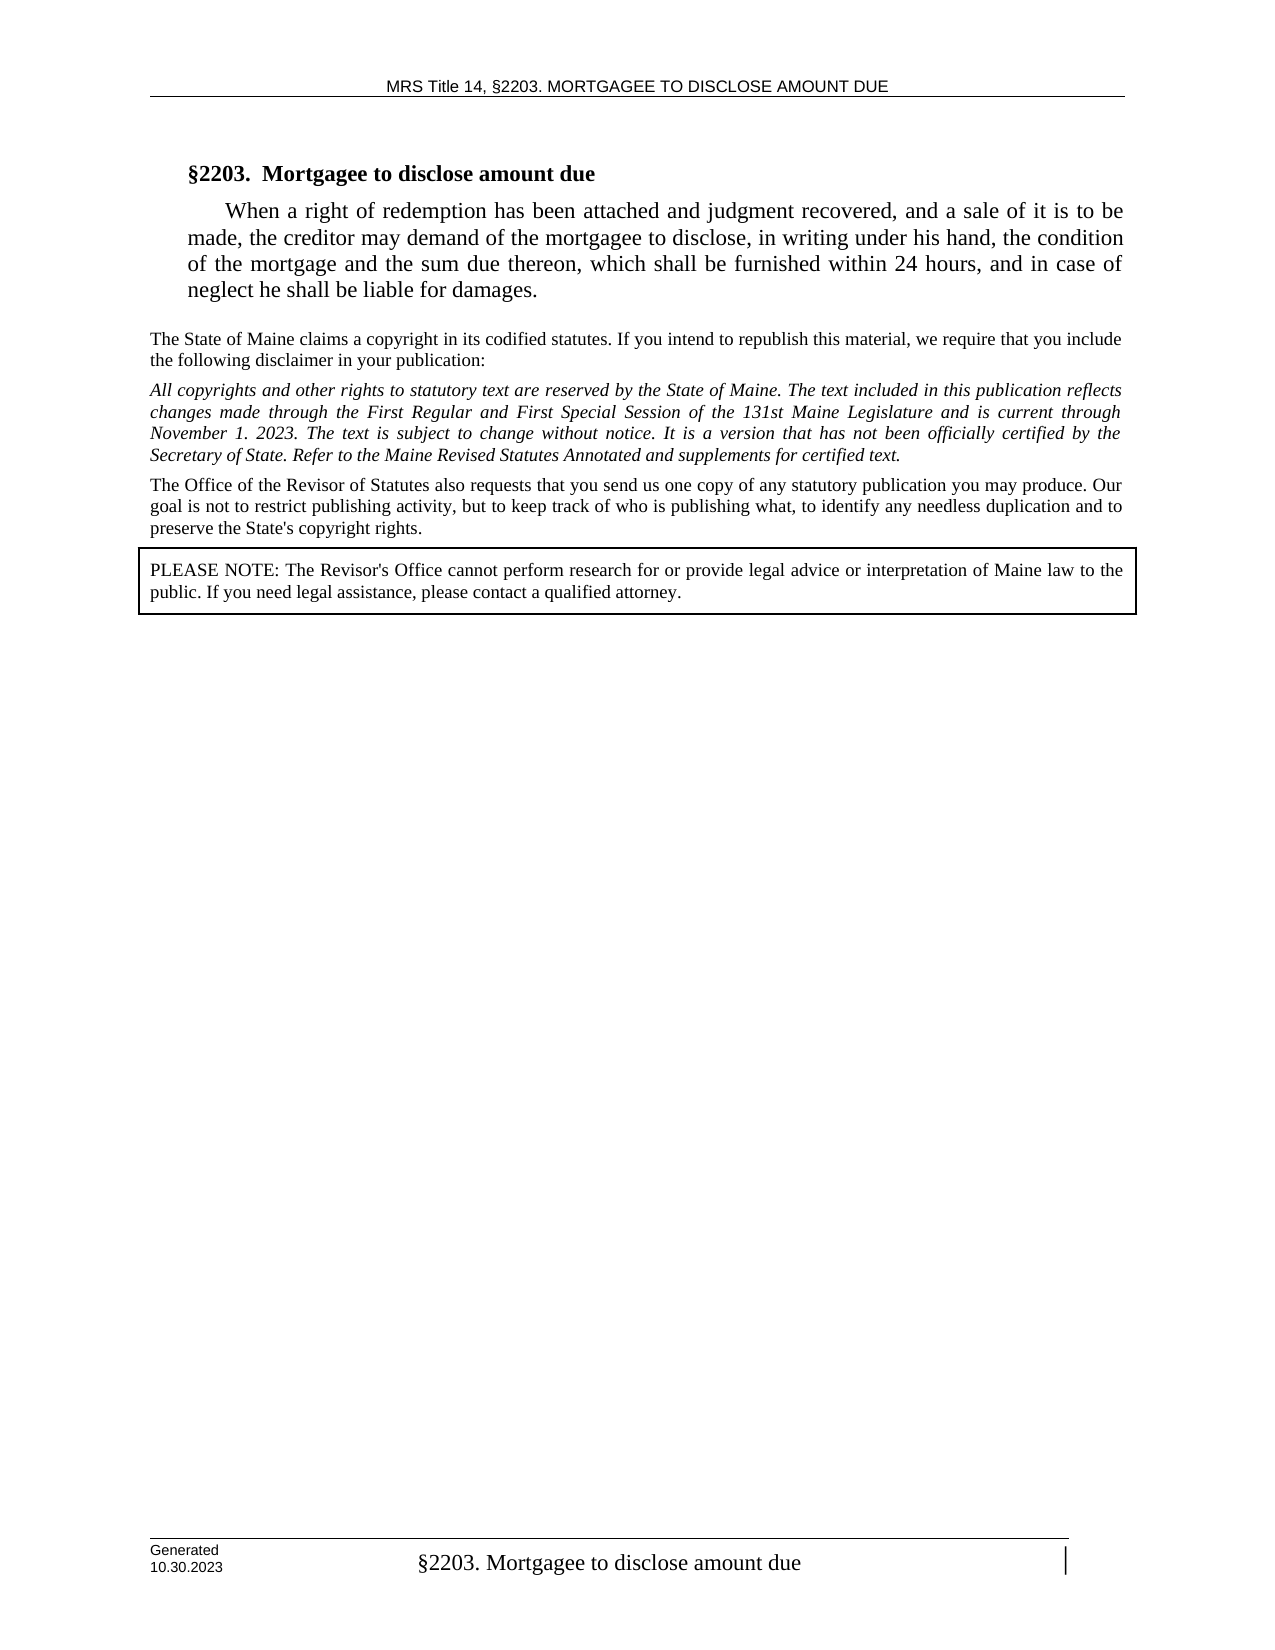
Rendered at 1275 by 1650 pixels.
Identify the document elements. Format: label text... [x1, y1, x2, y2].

text §2203. Mortgagee to disclose amount due [187, 160, 1125, 187]
text All copyrights and other rights to statutory text are reserved by the State of Maine. The text included in this publication reflects changes made through the First Regular and First Special Session of the 131st Maine Legislature and is current through November 1. 2023 . The text is subject to change without notice. It is a version that has not been officially certified by the Secretary of State. Refer to the Maine Revised Statutes Annotated and supplements for certified text. [150, 379, 1125, 465]
text When a right of redemption has been attached and judgment recovered, and a sale of it is to be made, the creditor may demand of the mortgagee to disclose, in writing under his hand, the condition of the mortgage and the sum due thereon, which shall be furnished within 24 hours, and in case of neglect he shall be liable for damages. [187, 197, 1125, 303]
text The State of Maine claims a copyright in its codified statutes. If you intend to republish this material, we require that you include the following disclaimer in your publication: [150, 328, 1125, 371]
text The Office of the Revisor of Statutes also requests that you send us one copy of any statutory publication you may produce. Our goal is not to restrict publishing activity, but to keep track of who is publishing what, to identify any needless duplication and to preserve the State's copyright rights. [150, 474, 1125, 538]
text PLEASE NOTE: The Revisor's Office cannot perform research for or provide legal advice or interpretation of Maine law to the public. If you need legal assistance, please contact a qualified attorney. [140, 549, 1135, 613]
